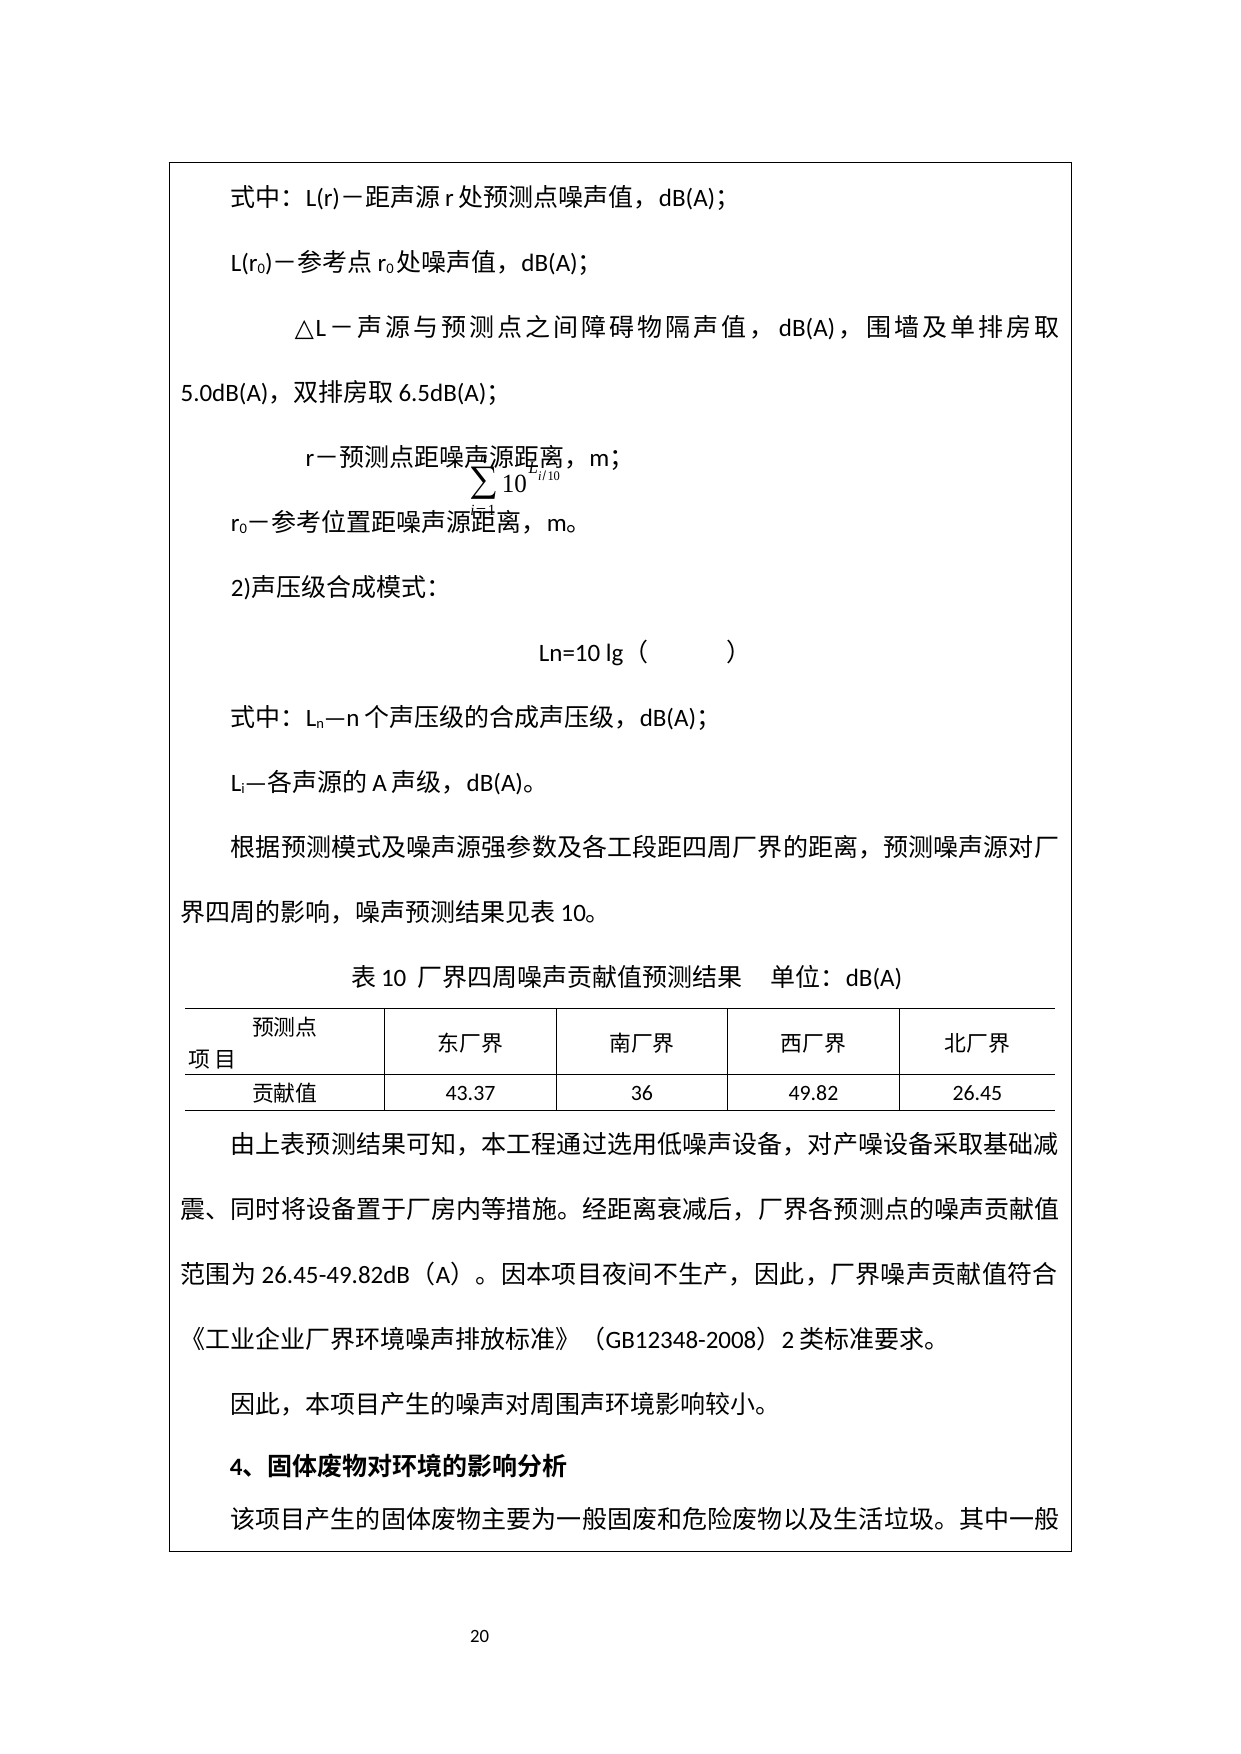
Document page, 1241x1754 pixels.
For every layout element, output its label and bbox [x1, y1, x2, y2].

table_header [170, 163, 1071, 1551]
